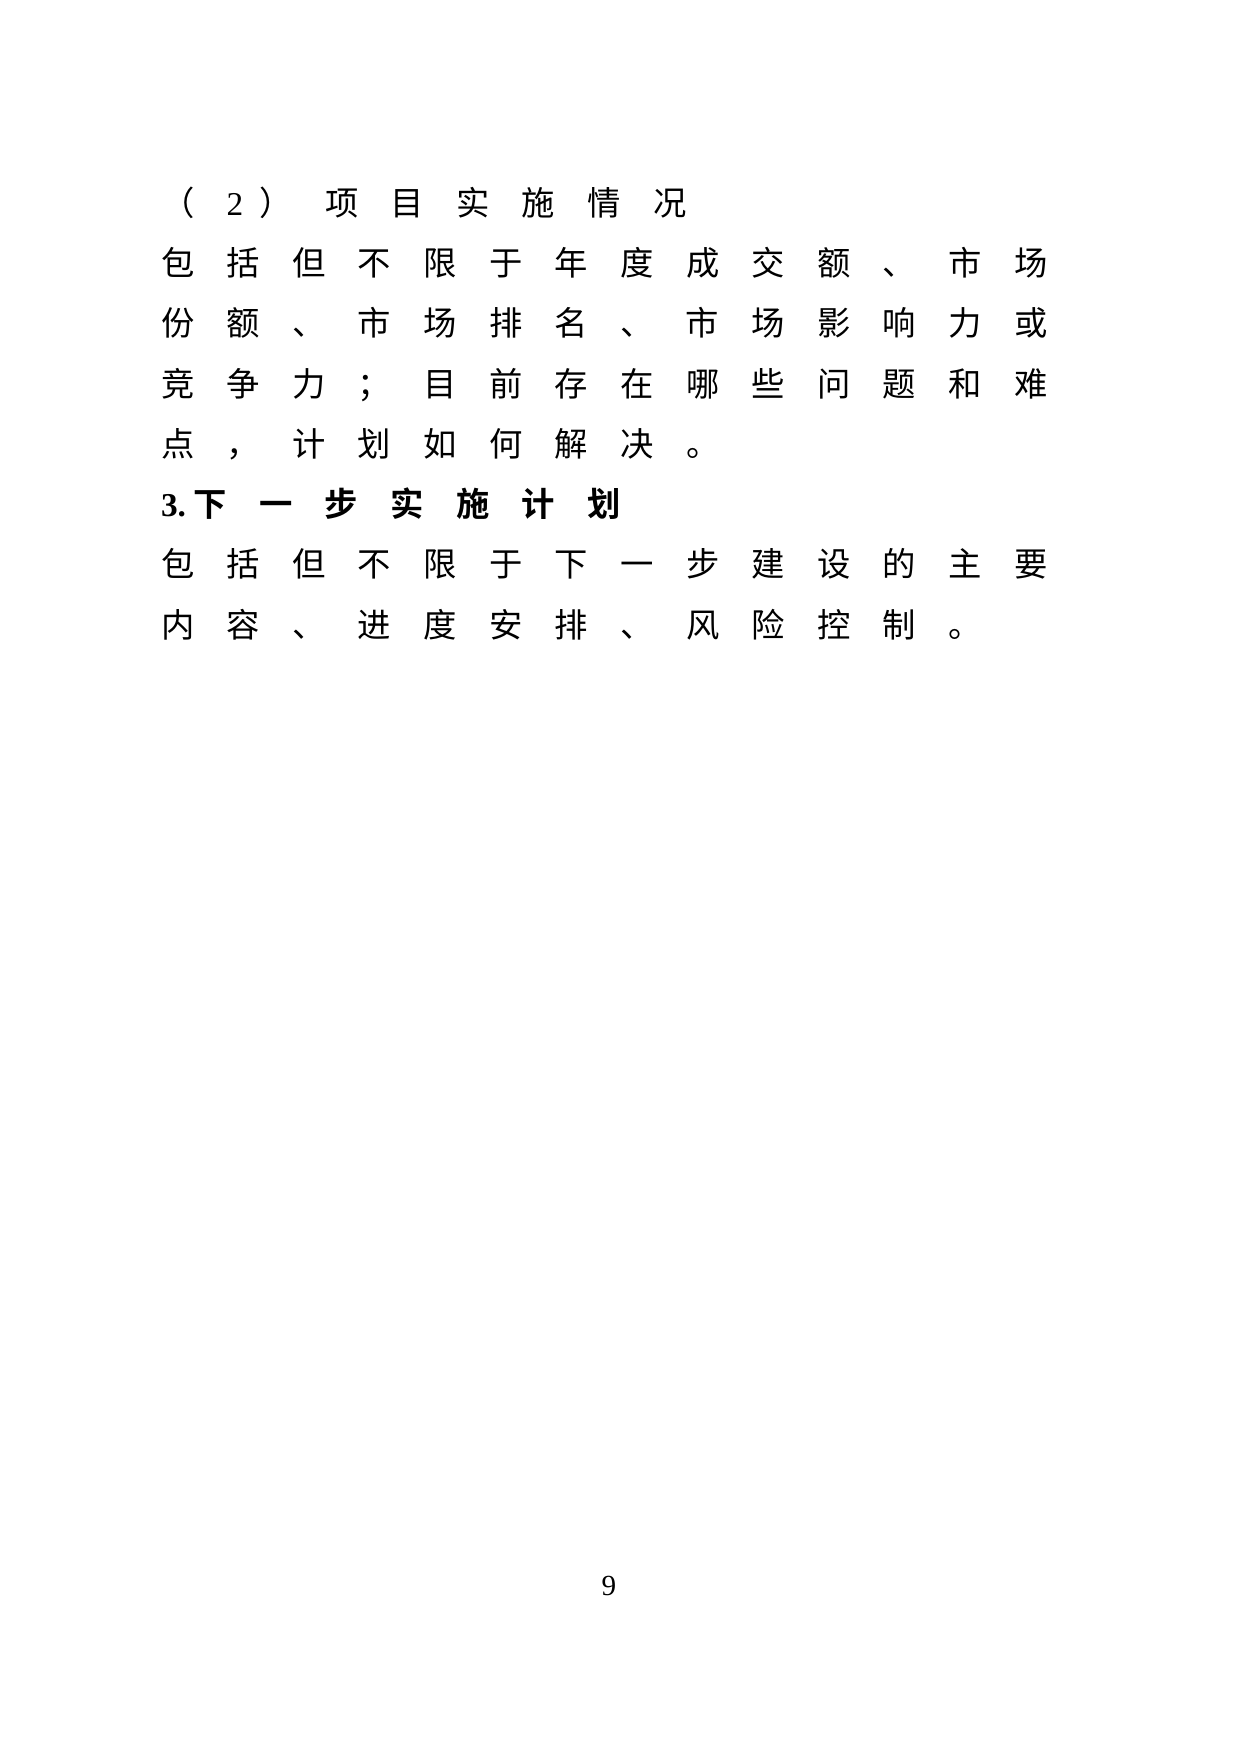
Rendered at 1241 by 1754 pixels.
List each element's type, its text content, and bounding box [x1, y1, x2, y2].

text 包括但不限于下一步建设的主要内容、进度安排、风险控制。 [161, 532, 1079, 653]
text 包括但不限于年度成交额、市场份额、市场排名、市场影响力或竞争力；目前存在哪些问题和难点，计划如何解决。 [161, 231, 1079, 472]
list 下一步实施计划 [161, 472, 1079, 532]
list 项目实施情况 [161, 170, 1079, 231]
